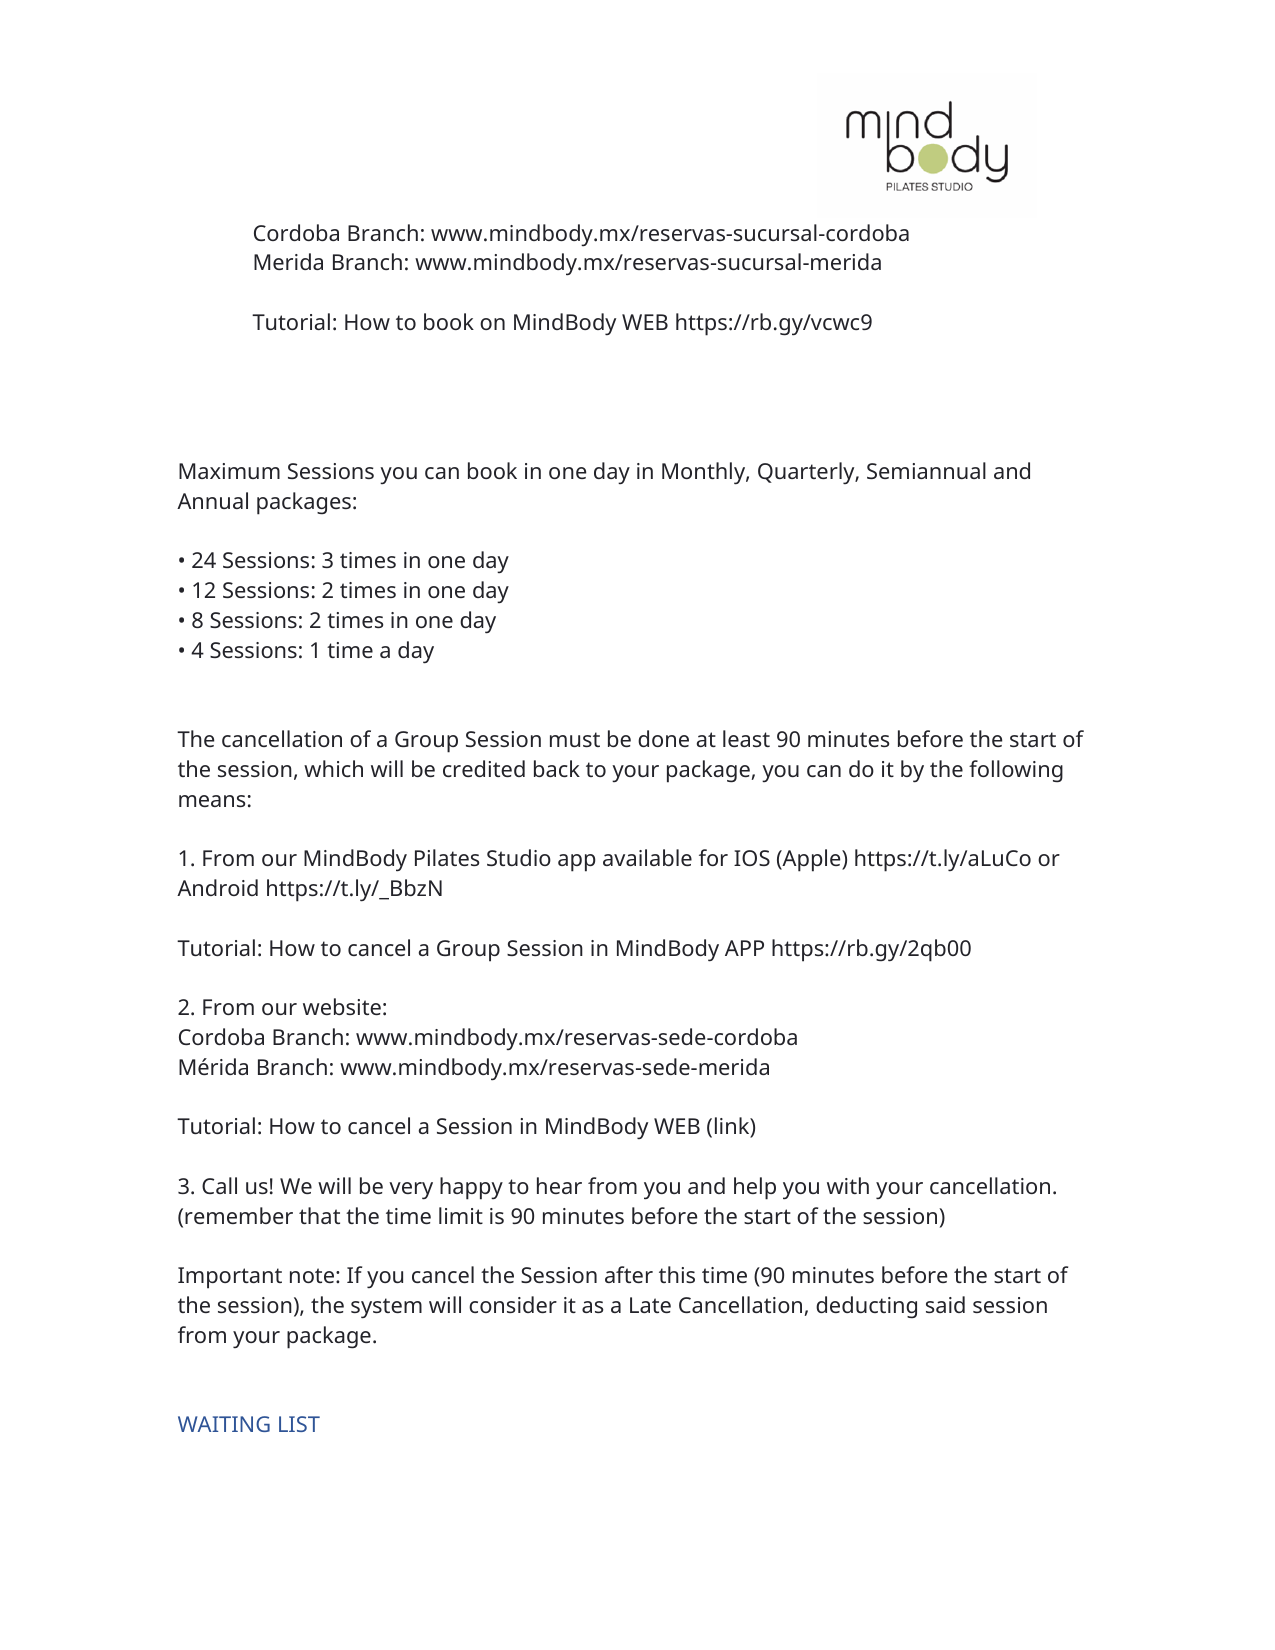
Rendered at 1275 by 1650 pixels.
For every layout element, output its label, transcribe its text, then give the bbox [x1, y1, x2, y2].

text 3. Call us! We will be very happy to hear from you and help you with your cancellation. (remember that the time limit is 90 minutes before the start of the session) [177, 1171, 1098, 1230]
picture [816, 73, 1037, 218]
text The cancellation of a Group Session must be done at least 90 minutes before the start of the session, which will be credited back to your package, you can do it by the following means: [177, 724, 1098, 813]
text 1. From our MindBody Pilates Studio app available for IOS (Apple) https://t.ly/aLuCo or Android https://t.ly/_BbzN [177, 843, 1098, 903]
text • 24 Sessions: 3 times in one day [177, 545, 1098, 575]
text Mérida Branch: www.mindbody.mx/reservas-sede-merida [177, 1052, 1098, 1081]
text Maximum Sessions you can book in one day in Monthly, Quarterly, Semiannual and Annual packages: [177, 456, 1098, 515]
text Tutorial: How to cancel a Session in MindBody WEB (link) [177, 1111, 1098, 1141]
list Tutorial: How to book on MindBody WEB https://rb.gy/vcwc9 [252, 307, 1098, 337]
text Important note: If you cancel the Session after this time (90 minutes before the start of the session), the system will consider it as a Late Cancellation, deducting said session from your package. [177, 1260, 1098, 1349]
text • 4 Sessions: 1 time a day [177, 634, 1098, 664]
list Merida Branch: www.mindbody.mx/reservas-sucursal-merida [252, 247, 1098, 277]
list Cordoba Branch: www.mindbody.mx/reservas-sucursal-cordoba [252, 217, 1098, 247]
text WAITING LIST [177, 1409, 1098, 1439]
text 2. From our website: [177, 992, 1098, 1022]
text Cordoba Branch: www.mindbody.mx/reservas-sede-cordoba [177, 1022, 1098, 1052]
text • 12 Sessions: 2 times in one day [177, 575, 1098, 605]
text Tutorial: How to cancel a Group Session in MindBody APP https://rb.gy/2qb00 [177, 932, 1098, 962]
text • 8 Sessions: 2 times in one day [177, 605, 1098, 634]
